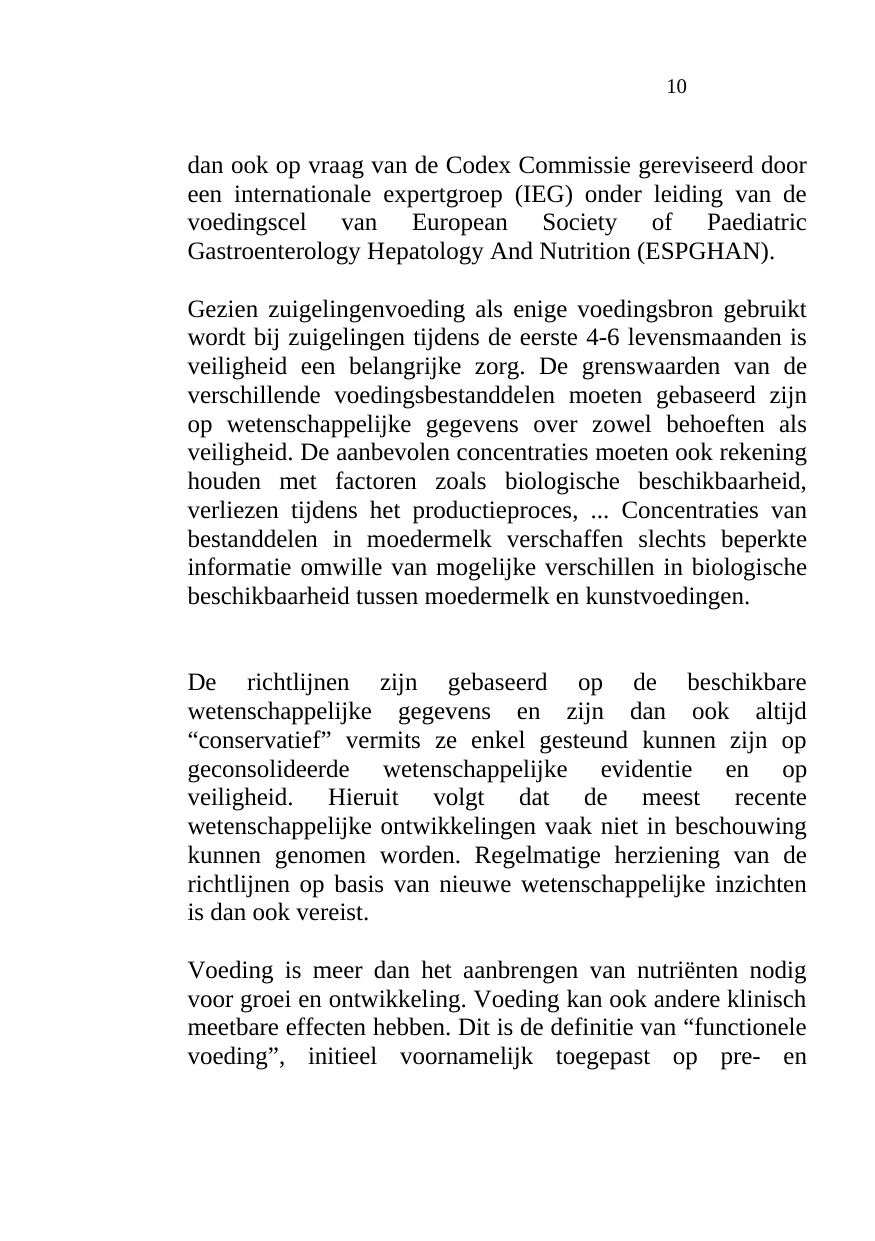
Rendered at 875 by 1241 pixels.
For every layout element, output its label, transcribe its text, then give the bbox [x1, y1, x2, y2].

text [187, 955, 807, 1070]
text Gezien zuigelingenvoeding als enige voedingsbron gebruikt wordt bij zuigelingen tijdens de eerste 4-6 levensmaanden is veiligheid een belangrijke zorg. De grenswaarden van de verschillende voedingsbestanddelen moeten gebaseerd zijn op wetenschappelijke gegevens over zowel behoeften als veiligheid. De aanbevolen concentraties moeten ook rekening houden met factoren zoals biologische beschikbaarheid, verliezen tijdens het productieproces, ... Concentraties van bestanddelen in moedermelk verschaffen slechts beperkte informatie omwille van mogelijke verschillen in biologische beschikbaarheid tussen moedermelk en kunstvoedingen. [187, 294, 807, 610]
text De richtlijnen zijn gebaseerd op de beschikbare wetenschappelijke gegevens en zijn dan ook altijd “conservatief” vermits ze enkel gesteund kunnen zijn op geconsolideerde wetenschappelijke evidentie en op veiligheid. Hieruit volgt dat de meest recente wetenschappelijke ontwikkelingen vaak niet in beschouwing kunnen genomen worden. Regelmatige herziening van de richtlijnen op basis van nieuwe wetenschappelijke inzichten is dan ook vereist. [187, 667, 807, 926]
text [187, 150, 807, 265]
